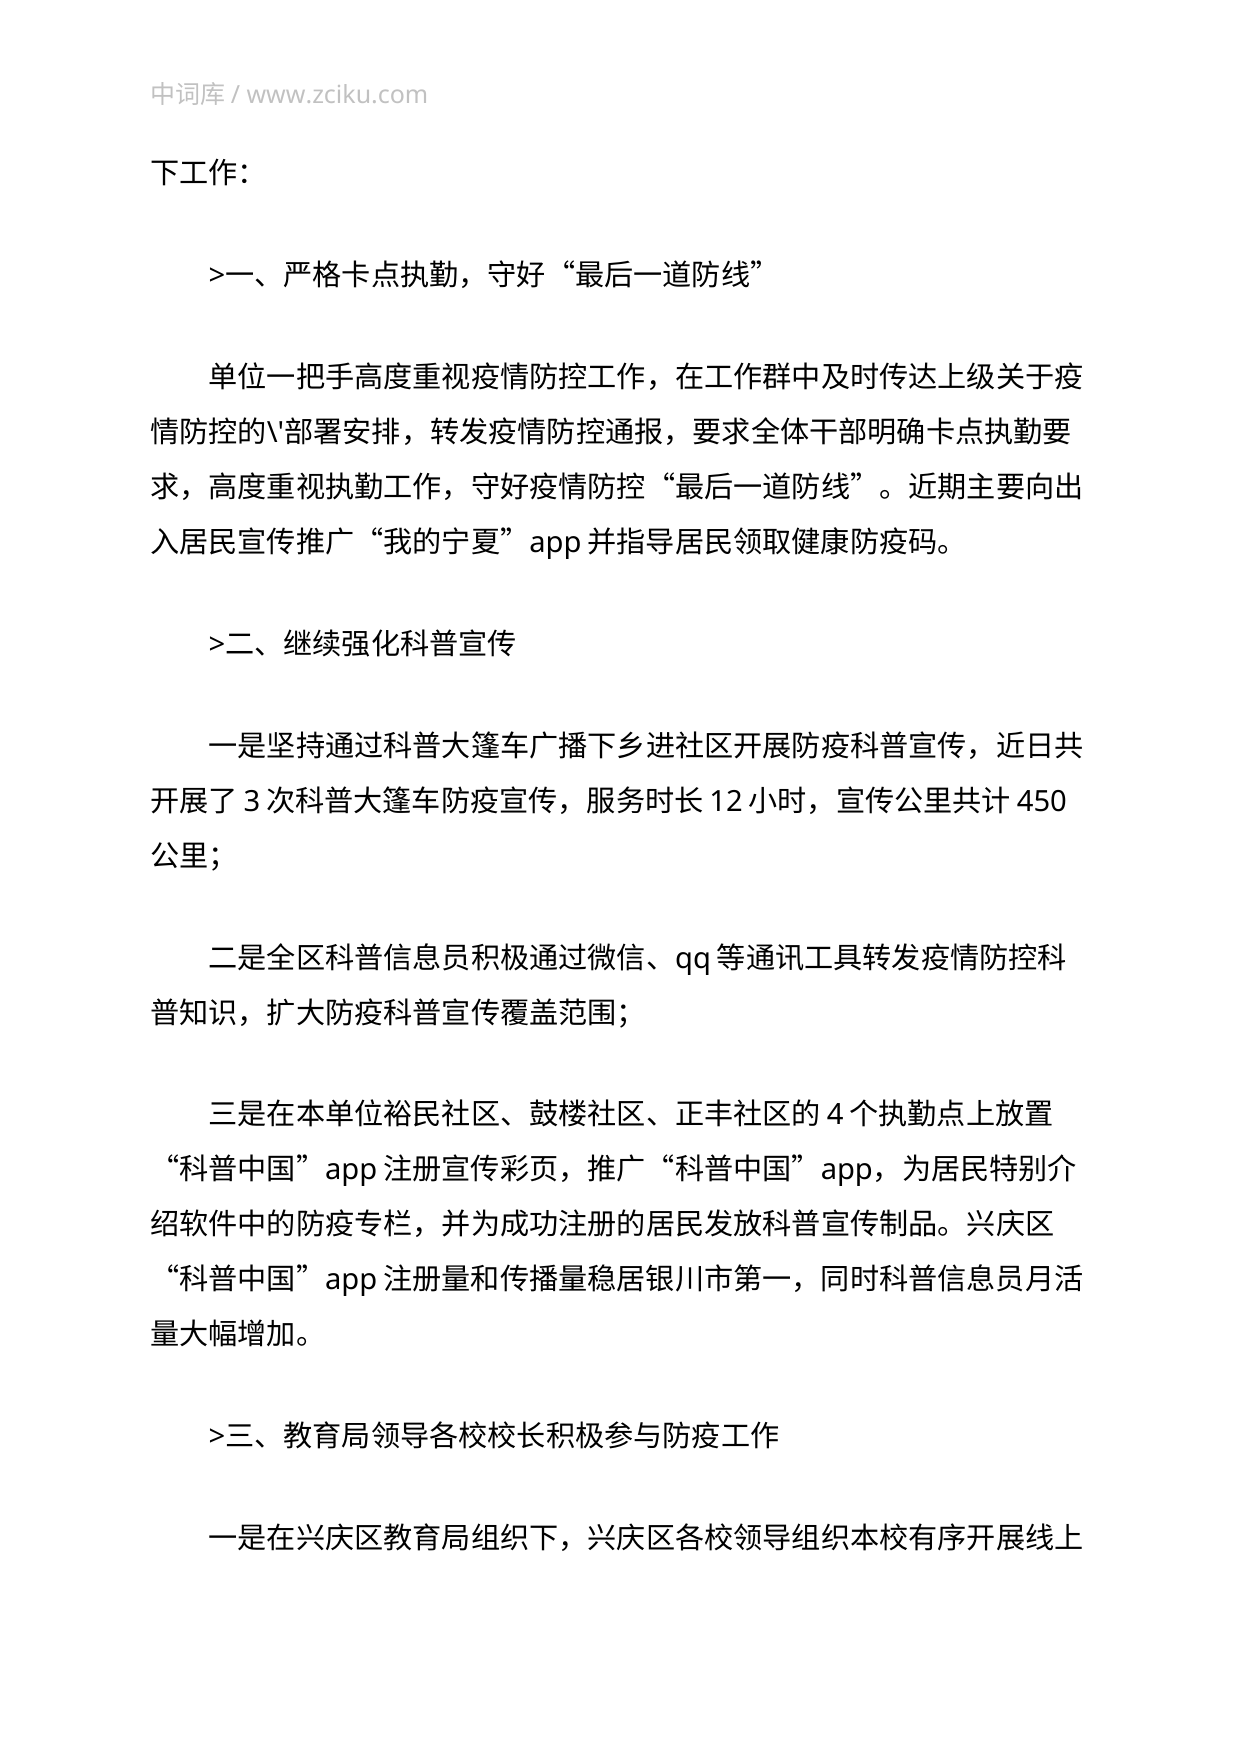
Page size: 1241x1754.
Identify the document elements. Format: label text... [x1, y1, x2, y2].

text >一、严格卡点执勤，守好“最后一道防线” [150, 252, 1090, 294]
text >二、继续强化科普宣传 [150, 621, 1090, 663]
text 单位一把手高度重视疫情防控工作，在工作群中及时传达上级关于疫情防控的\'部署安排，转发疫情防控通报，要求全体干部明确卡点执勤要求，高度重视执勤工作，守好疫情防控“最后一道防线”。近期主要向出入居民宣传推广“我的宁夏”app并指导居民领取健康防疫码。 [150, 354, 1090, 561]
text 二是全区科普信息员积极通过微信、qq等通讯工具转发疫情防控科普知识，扩大防疫科普宣传覆盖范围； [150, 934, 1090, 1031]
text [150, 150, 1090, 192]
text >三、教育局领导各校校长积极参与防疫工作 [150, 1413, 1090, 1455]
text 一是坚持通过科普大篷车广播下乡进社区开展防疫科普宣传，近日共开展了3次科普大篷车防疫宣传，服务时长12小时，宣传公里共计450公里； [150, 722, 1090, 875]
text 三是在本单位裕民社区、鼓楼社区、正丰社区的4个执勤点上放置“科普中国”app注册宣传彩页，推广“科普中国”app，为居民特别介绍软件中的防疫专栏，并为成功注册的居民发放科普宣传制品。兴庆区“科普中国”app注册量和传播量稳居银川市第一，同时科普信息员月活量大幅增加。 [150, 1091, 1090, 1353]
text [150, 1514, 1090, 1557]
